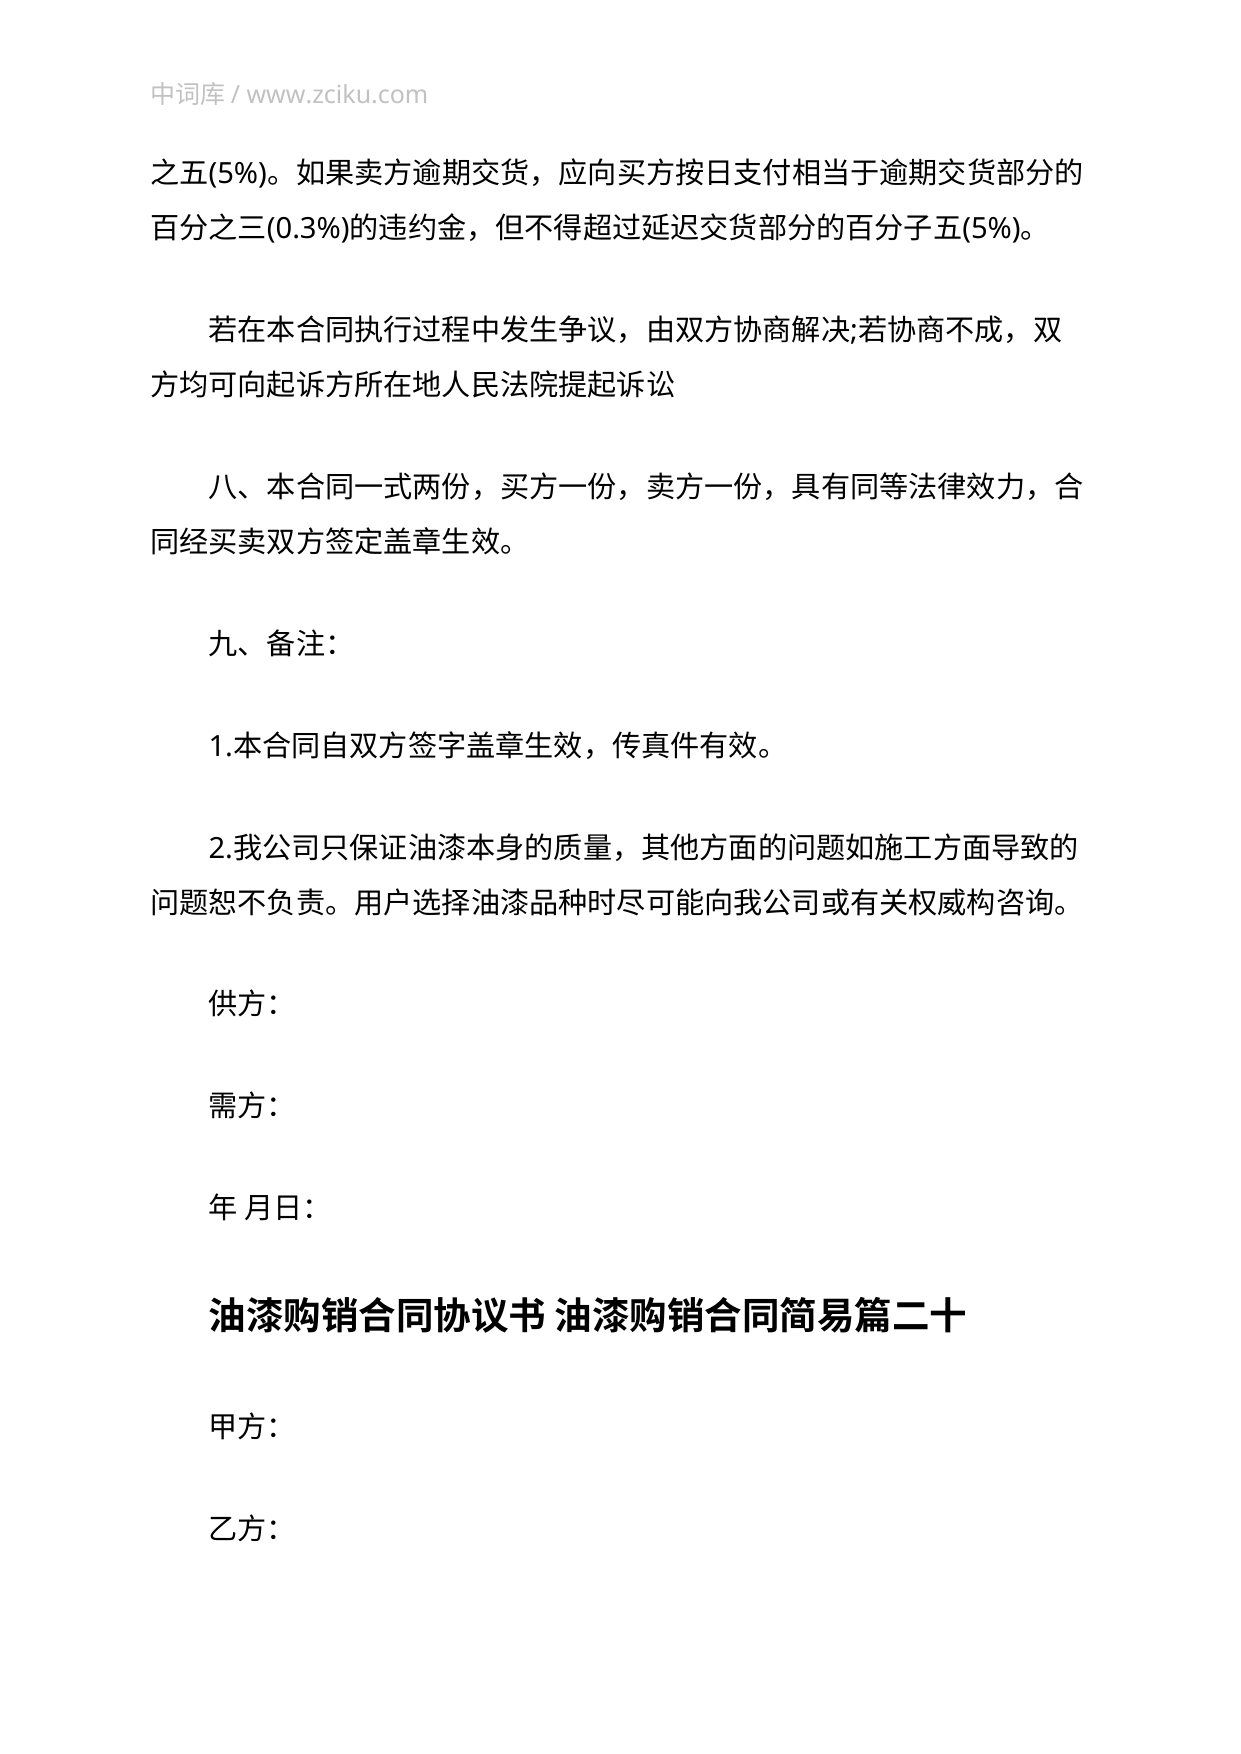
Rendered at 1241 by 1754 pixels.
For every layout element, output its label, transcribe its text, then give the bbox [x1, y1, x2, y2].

text 若在本合同执行过程中发生争议，由双方协商解决;若协商不成，双方均可向起诉方所在地人民法院提起诉讼 [150, 307, 1090, 404]
text 供方： [150, 981, 1090, 1023]
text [150, 150, 1090, 247]
text 乙方： [150, 1505, 1090, 1548]
text 需方： [150, 1083, 1090, 1125]
text 九、备注： [150, 620, 1090, 663]
text 年 月日： [150, 1184, 1090, 1227]
text 油漆购销合同协议书 油漆购销合同简易篇二十 [150, 1286, 1090, 1341]
text 甲方： [150, 1404, 1090, 1446]
text 1.本合同自双方签字盖章生效，传真件有效。 [150, 722, 1090, 764]
text 2.我公司只保证油漆本身的质量，其他方面的问题如施工方面导致的问题恕不负责。用户选择油漆品种时尽可能向我公司或有关权威构咨询。 [150, 824, 1090, 921]
text 八、本合同一式两份，买方一份，卖方一份，具有同等法律效力，合同经买卖双方签定盖章生效。 [150, 464, 1090, 561]
